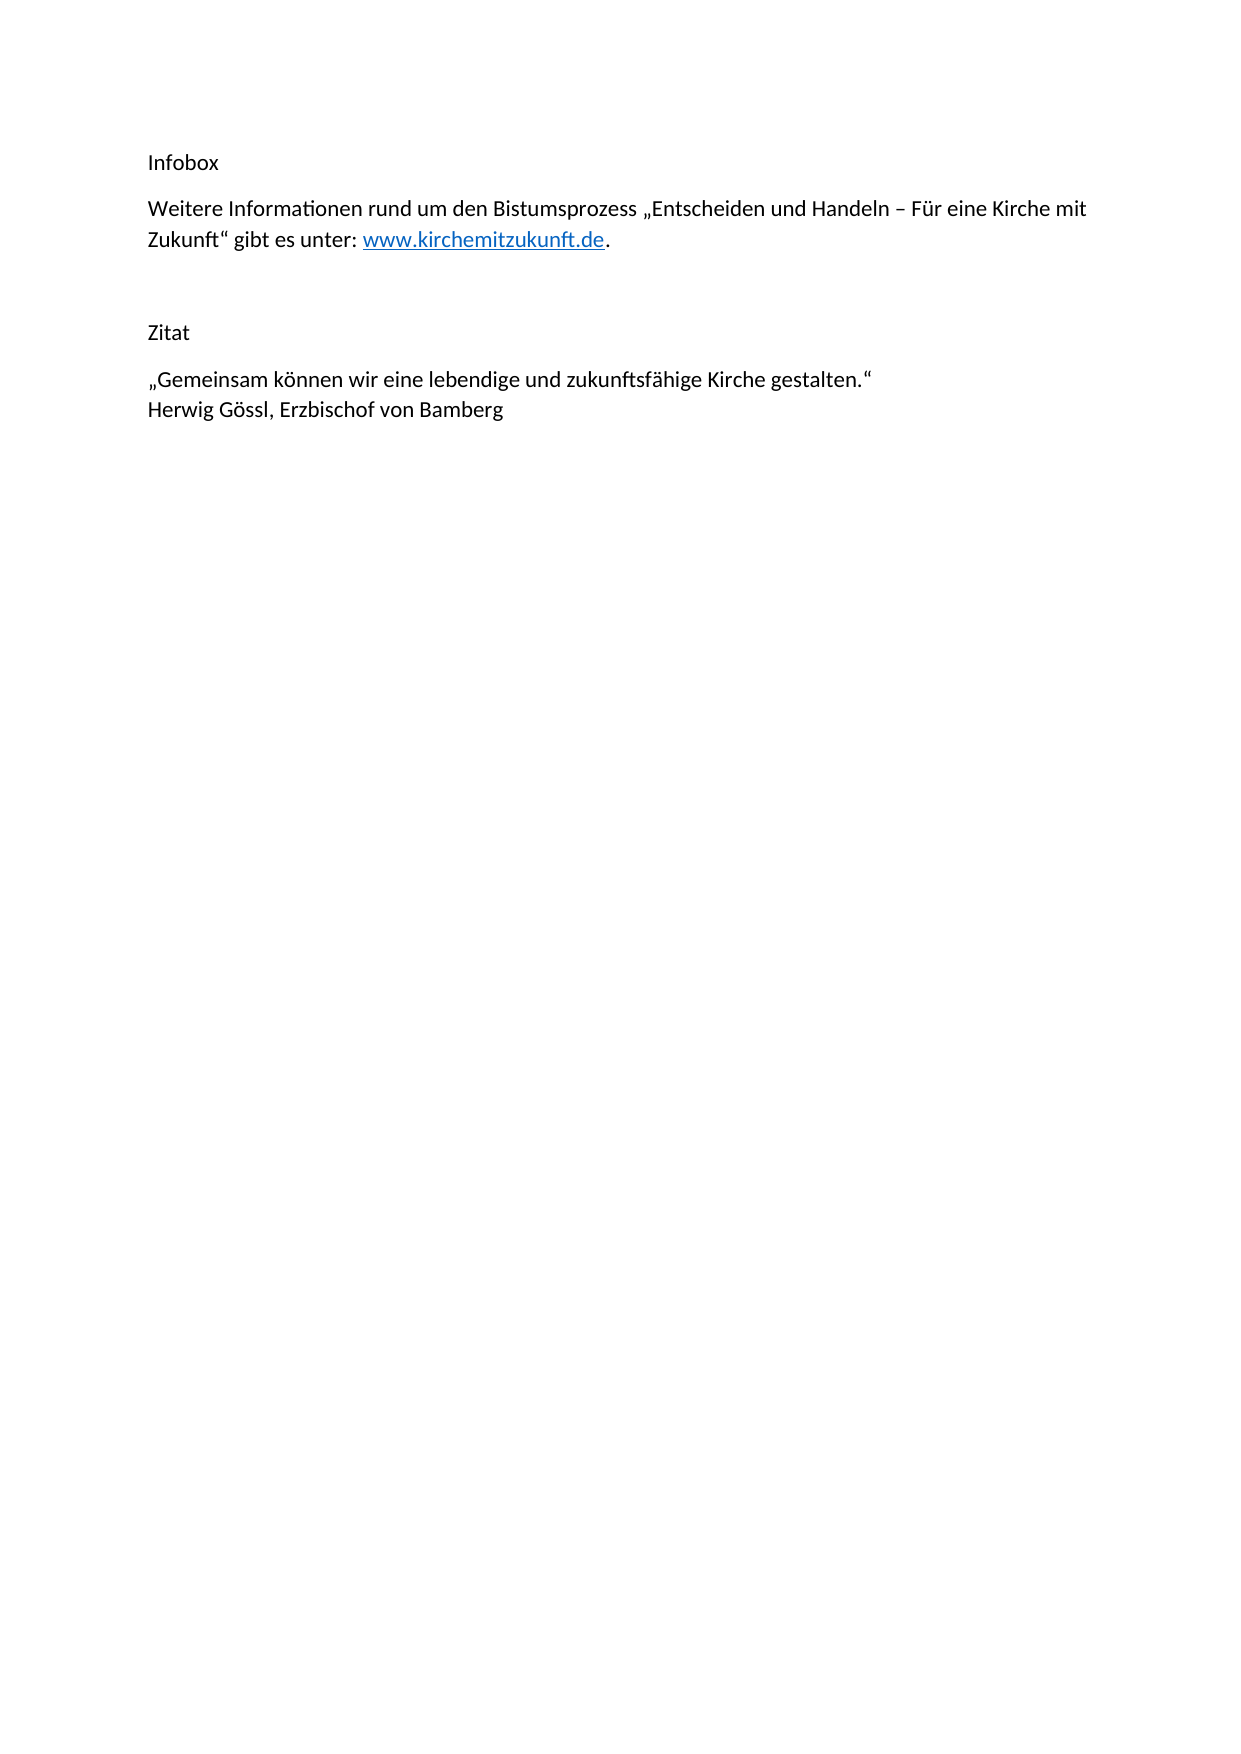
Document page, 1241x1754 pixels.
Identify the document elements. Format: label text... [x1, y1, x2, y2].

text Weitere Informationen rund um den Bistumsprozess „Entscheiden und Handeln – Für eine Kirche mit Zukunft“ gibt es unter: www.kirchemitzukunft.de. [148, 194, 1093, 253]
text „Gemeinsam können wir eine lebendige und zukunftsfähige Kirche gestalten.“ Herwig Gössl, Erzbischof von Bamberg [148, 365, 1093, 423]
text Infobox [148, 148, 1093, 176]
text Zitat [148, 318, 1093, 346]
